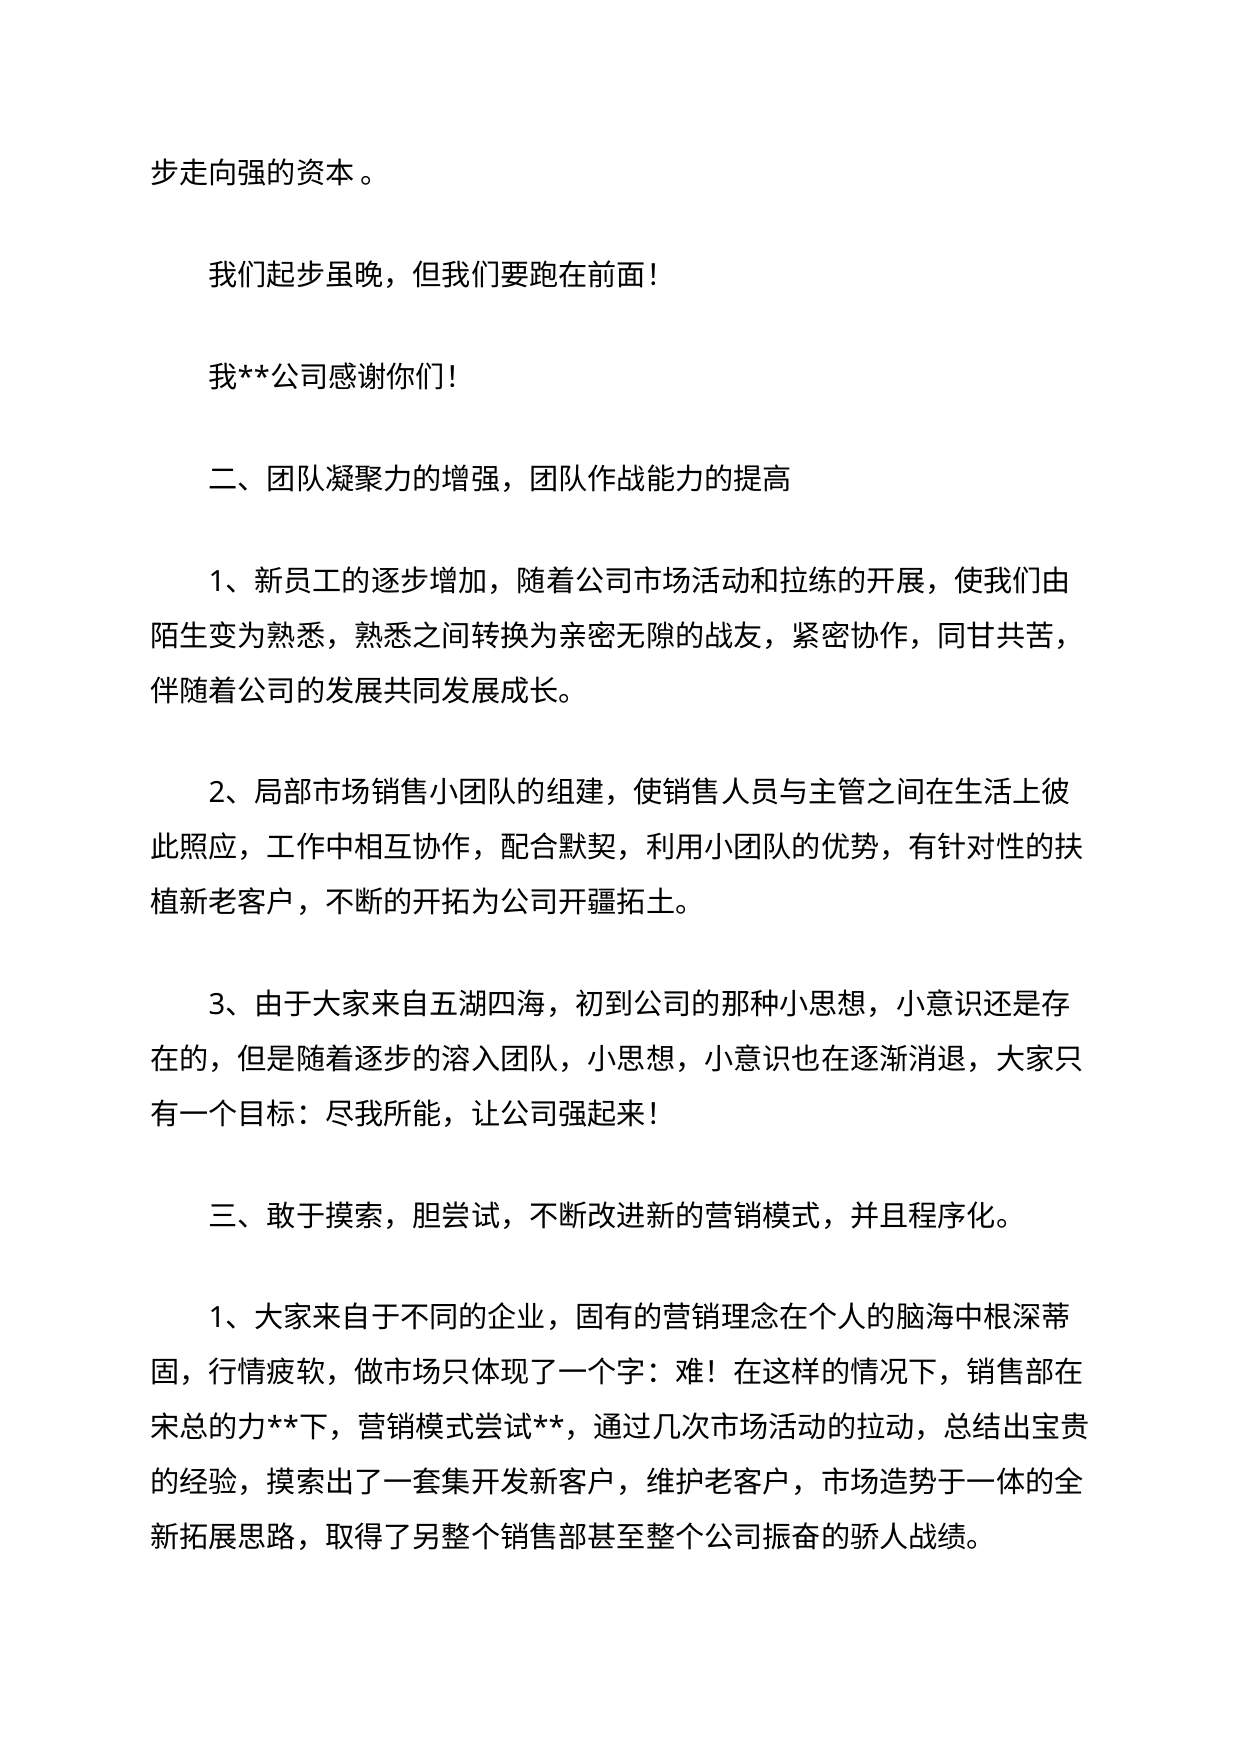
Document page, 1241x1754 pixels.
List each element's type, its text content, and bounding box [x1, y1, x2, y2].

text 2、局部市场销售小团队的组建，使销售人员与主管之间在生活上彼此照应，工作中相互协作，配合默契，利用小团队的优势，有针对性的扶植新老客户，不断的开拓为公司开疆拓土。 [150, 769, 1090, 921]
text 1、新员工的逐步增加，随着公司市场活动和拉练的开展，使我们由陌生变为熟悉，熟悉之间转换为亲密无隙的战友，紧密协作，同甘共苦，伴随着公司的发展共同发展成长。 [150, 557, 1090, 709]
text 三、敢于摸索，胆尝试，不断改进新的营销模式，并且程序化。 [150, 1192, 1090, 1234]
text 1、大家来自于不同的企业，固有的营销理念在个人的脑海中根深蒂固，行情疲软，做市场只体现了一个字：难！在这样的情况下，销售部在宋总的力**下，营销模式尝试**，通过几次市场活动的拉动，总结出宝贵的经验，摸索出了一套集开发新客户，维护老客户，市场造势于一体的全新拓展思路，取得了另整个销售部甚至整个公司振奋的骄人战绩。 [150, 1294, 1090, 1556]
text 二、团队凝聚力的增强，团队作战能力的提高 [150, 456, 1090, 498]
text 我们起步虽晚，但我们要跑在前面！ [150, 252, 1090, 294]
text 我**公司感谢你们！ [150, 353, 1090, 396]
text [150, 150, 1090, 192]
text 3、由于大家来自五湖四海，初到公司的那种小思想，小意识还是存在的，但是随着逐步的溶入团队，小思想，小意识也在逐渐消退，大家只有一个目标：尽我所能，让公司强起来！ [150, 981, 1090, 1133]
